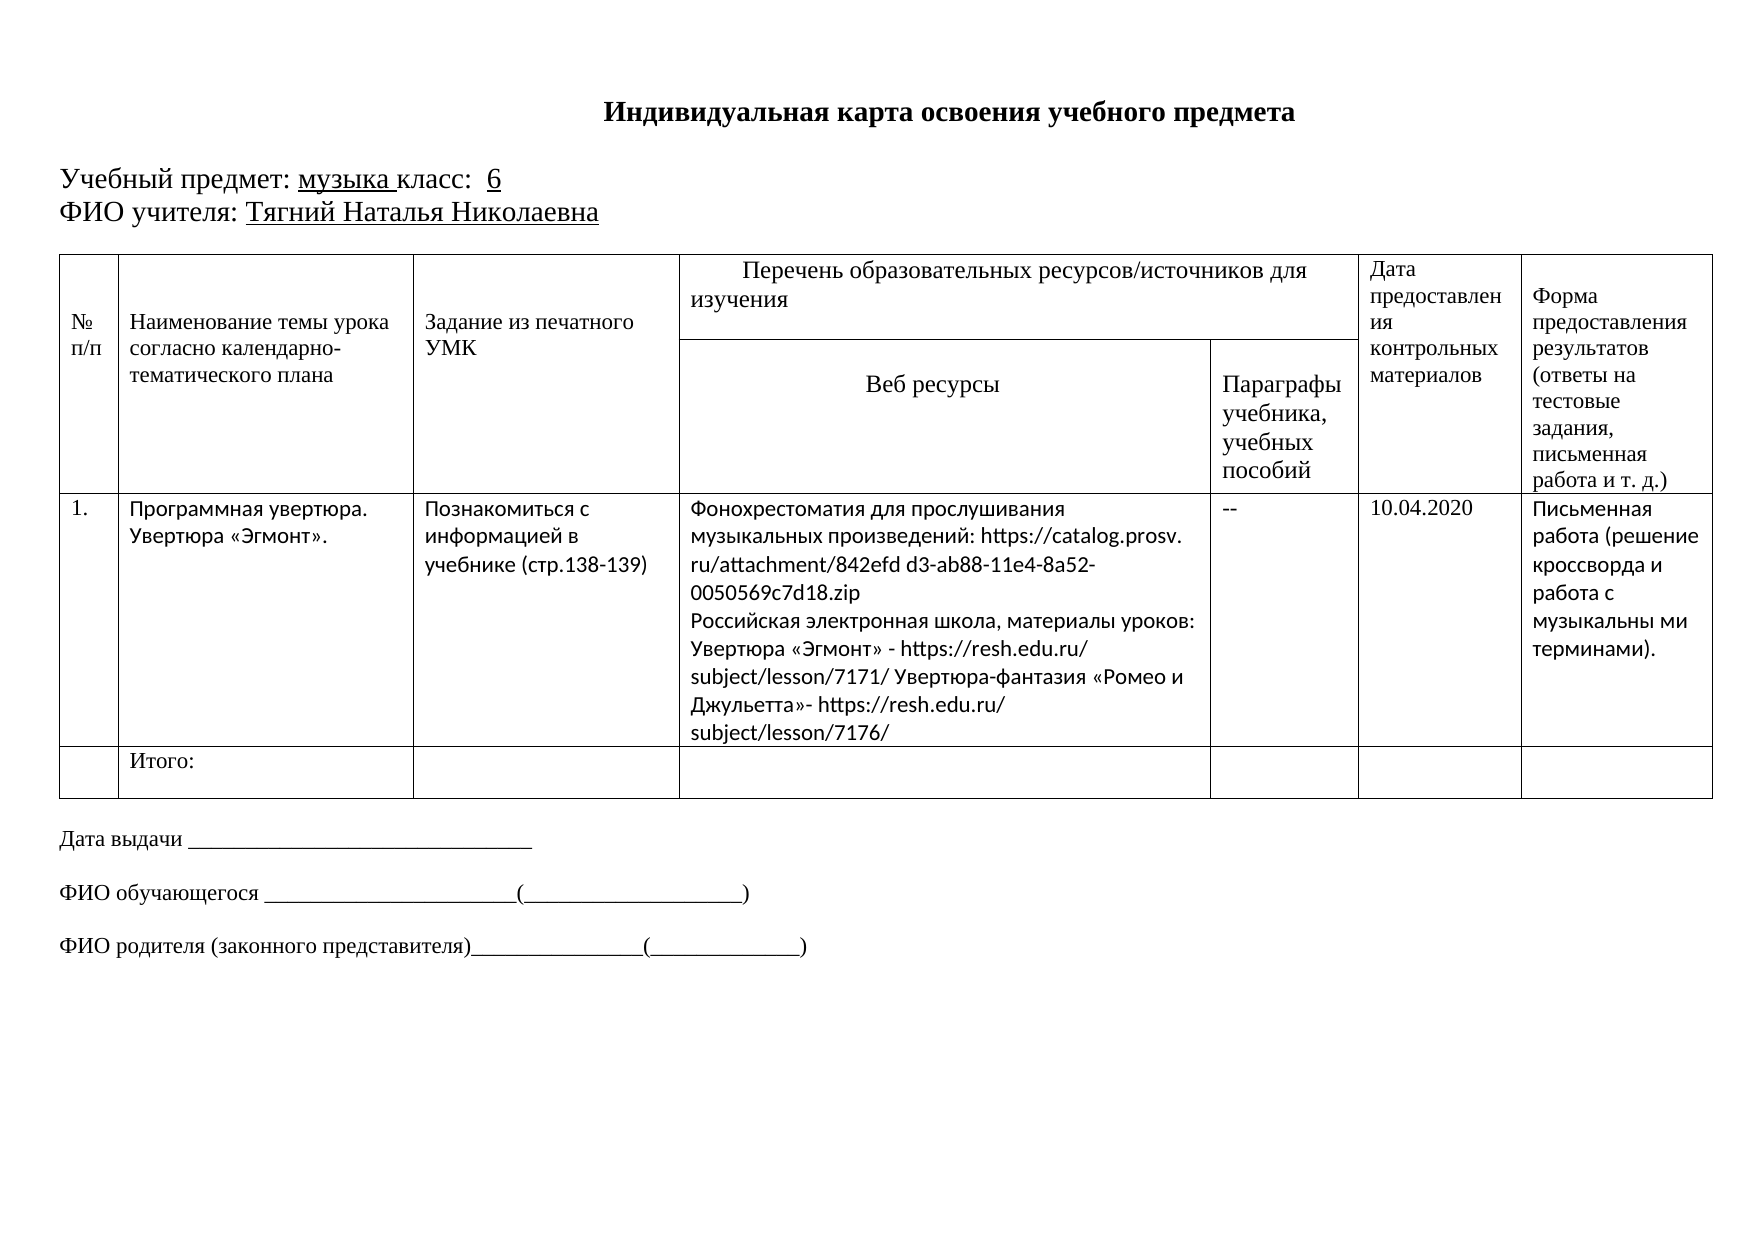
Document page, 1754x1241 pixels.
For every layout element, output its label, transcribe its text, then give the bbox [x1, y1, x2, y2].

table_header Наименование темы урока согласно календарно-тематического плана [119, 255, 413, 493]
text Дата выдачи ______________________________ [59, 825, 1636, 851]
table_header Перечень образовательных ресурсов/источников для изучения [680, 255, 1358, 339]
table_cell Программная увертюра. Увертюра «Эгмонт». [119, 494, 413, 746]
table_header Форма предоставления результатов (ответы на тестовые задания, письменная работа и т. д.) [1522, 255, 1712, 493]
text ФИО обучающегося ______________________(___________________) [59, 879, 1636, 906]
table_cell [60, 747, 118, 797]
table_header Дата предоставления контрольных материалов [1359, 255, 1521, 493]
table_cell Фонохрестоматия для прослушивания музыкальных произведений: https://catalog.prosv. ru/attachment/842efd d3-ab88-11e4-8a52- 0050569c7d18.zip Российская электронная школа, материалы уроков: Увертюра «Эгмонт» - https://resh.edu.ru/ subject/lesson/7171/ Увертюра-фантазия «Ромео и Джульетта»- https://resh.edu.ru/ subject/lesson/7176/ [680, 494, 1210, 746]
table_header № п/п [60, 255, 118, 493]
text Учебный предмет: музыка класс: 6 [59, 161, 1636, 194]
table_cell [414, 747, 679, 797]
text Индивидуальная карта освоения учебного предмета [59, 94, 1636, 127]
table_cell Познакомиться с информацией в учебнике (стр.138-139) [414, 494, 679, 746]
table_cell [1359, 747, 1521, 797]
table_header Задание из печатного УМК [414, 255, 679, 493]
table_cell 10.04.2020 [1359, 494, 1521, 746]
table_cell Письменная работа (решение кроссворда и работа с музыкальны ми терминами). [1522, 494, 1712, 746]
table_cell Веб ресурсы [680, 340, 1210, 493]
table_cell Параграфы учебника, учебных пособий [1211, 340, 1358, 493]
table_cell [680, 747, 1210, 797]
table_cell [1522, 747, 1712, 797]
table_cell -- [1211, 494, 1358, 746]
text ФИО учителя: Тягний Наталья Николаевна [59, 194, 1636, 228]
table_cell Итого: [119, 747, 413, 797]
table_cell [1211, 747, 1358, 797]
text ФИО родителя (законного представителя)_______________(_____________) [59, 932, 1636, 958]
table_cell 1. [60, 494, 118, 746]
